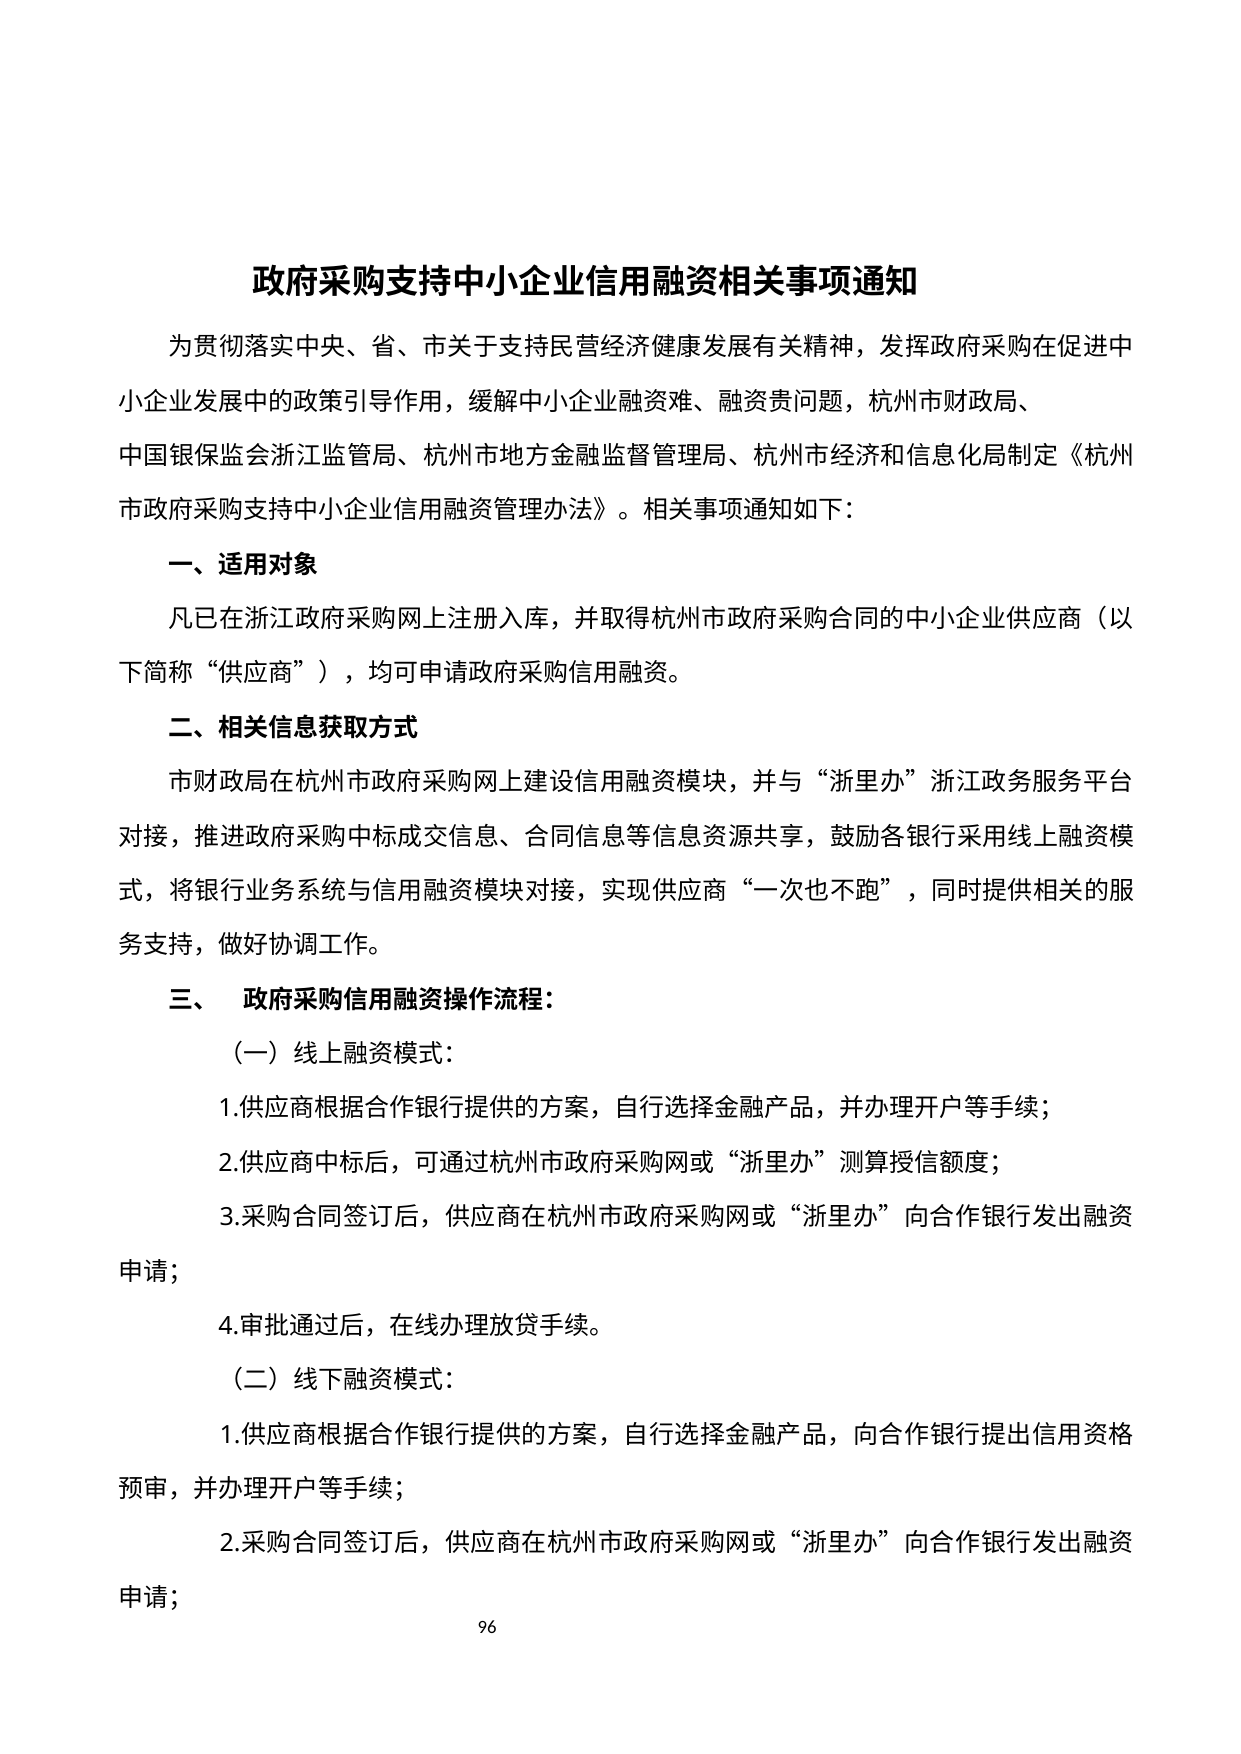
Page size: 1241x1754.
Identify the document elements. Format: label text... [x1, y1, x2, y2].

text 二、相关信息获取方式 [118, 707, 1137, 743]
text 1.供应商根据合作银行提供的方案，自行选择金融产品，并办理开户等手续； [118, 1088, 1137, 1124]
text 1.供应商根据合作银行提供的方案，自行选择金融产品，向合作银行提出信用资格预审，并办理开户等手续； [118, 1414, 1137, 1505]
text 2.供应商中标后，可通过杭州市政府采购网或“浙里办”测算授信额度； [118, 1142, 1137, 1178]
text 为贯彻落实中央、省、市关于支持民营经济健康发展有关精神，发挥政府采购在促进中小企业发展中的政策引导作用，缓解中小企业融资难、融资贵问题，杭州市财政局、 [118, 327, 1137, 417]
text （二）线下融资模式： [118, 1360, 1137, 1396]
text 一、适用对象 [118, 544, 1137, 580]
text 4.审批通过后，在线办理放贷手续。 [118, 1305, 1137, 1342]
text 2.采购合同签订后，供应商在杭州市政府采购网或“浙里办”向合作银行发出融资申请； [118, 1523, 1137, 1613]
text 市财政局在杭州市政府采购网上建设信用融资模块，并与“浙里办”浙江政务服务平台对接，推进政府采购中标成交信息、合同信息等信息资源共享，鼓励各银行采用线上融资模式，将银行业务系统与信用融资模块对接，实现供应商“一次也不跑”，同时提供相关的服务支持，做好协调工作。 [118, 762, 1137, 961]
text 凡已在浙江政府采购网上注册入库，并取得杭州市政府采购合同的中小企业供应商（以下简称“供应商”），均可申请政府采购信用融资。 [118, 598, 1137, 689]
text 三、 政府采购信用融资操作流程： [118, 979, 1137, 1015]
text 中国银保监会浙江监管局、杭州市地方金融监督管理局、杭州市经济和信息化局制定《杭州市政府采购支持中小企业信用融资管理办法》。相关事项通知如下： [118, 435, 1137, 526]
text （一）线上融资模式： [118, 1033, 1137, 1070]
text 3.采购合同签订后，供应商在杭州市政府采购网或“浙里办”向合作银行发出融资申请； [118, 1197, 1137, 1287]
text 政府采购支持中小企业信用融资相关事项通知 [118, 254, 1137, 303]
